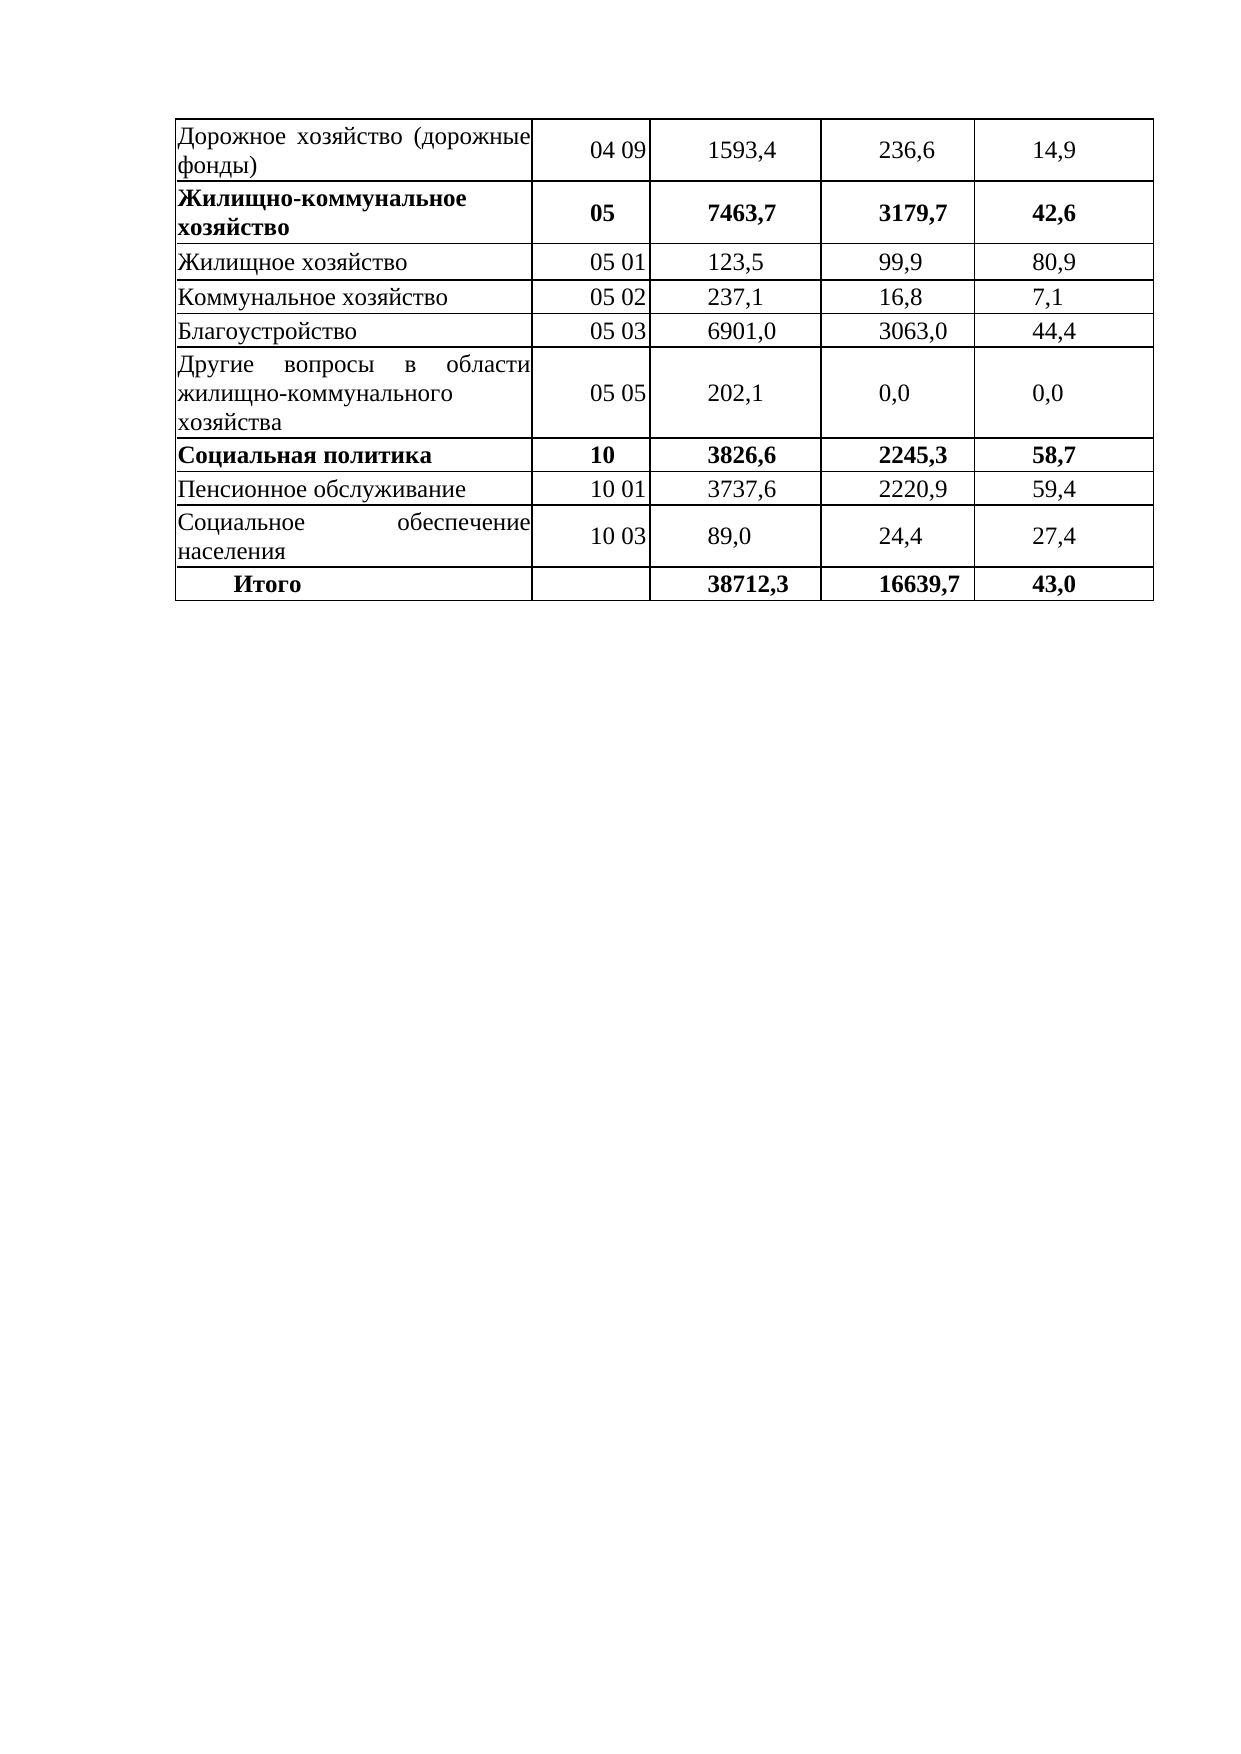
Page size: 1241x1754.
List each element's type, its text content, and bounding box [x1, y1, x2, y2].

table_cell 27,4 [975, 506, 1153, 566]
table_cell 05 05 [533, 348, 649, 437]
table_cell 1593,4 [651, 120, 820, 180]
table_cell 42,6 [975, 182, 1153, 242]
table_cell 236,6 [822, 120, 974, 180]
table_cell 7463,7 [651, 182, 820, 242]
table_cell 04 09 [533, 120, 649, 180]
table_cell 123,5 [651, 244, 820, 279]
table_cell 99,9 [822, 244, 974, 279]
table_cell 89,0 [651, 506, 820, 566]
table_cell 24,4 [822, 506, 974, 566]
table_cell 80,9 [975, 244, 1153, 279]
table_cell 05 [533, 182, 649, 242]
table_cell 05 01 [533, 244, 649, 279]
table_cell 14,9 [975, 120, 1153, 180]
table_cell 0,0 [822, 348, 974, 437]
table_cell Жилищное хозяйство [176, 244, 531, 279]
table_cell 0,0 [975, 348, 1153, 437]
table_cell 10 03 [533, 506, 649, 566]
table_cell 202,1 [651, 348, 820, 437]
table_cell 3179,7 [822, 182, 974, 242]
